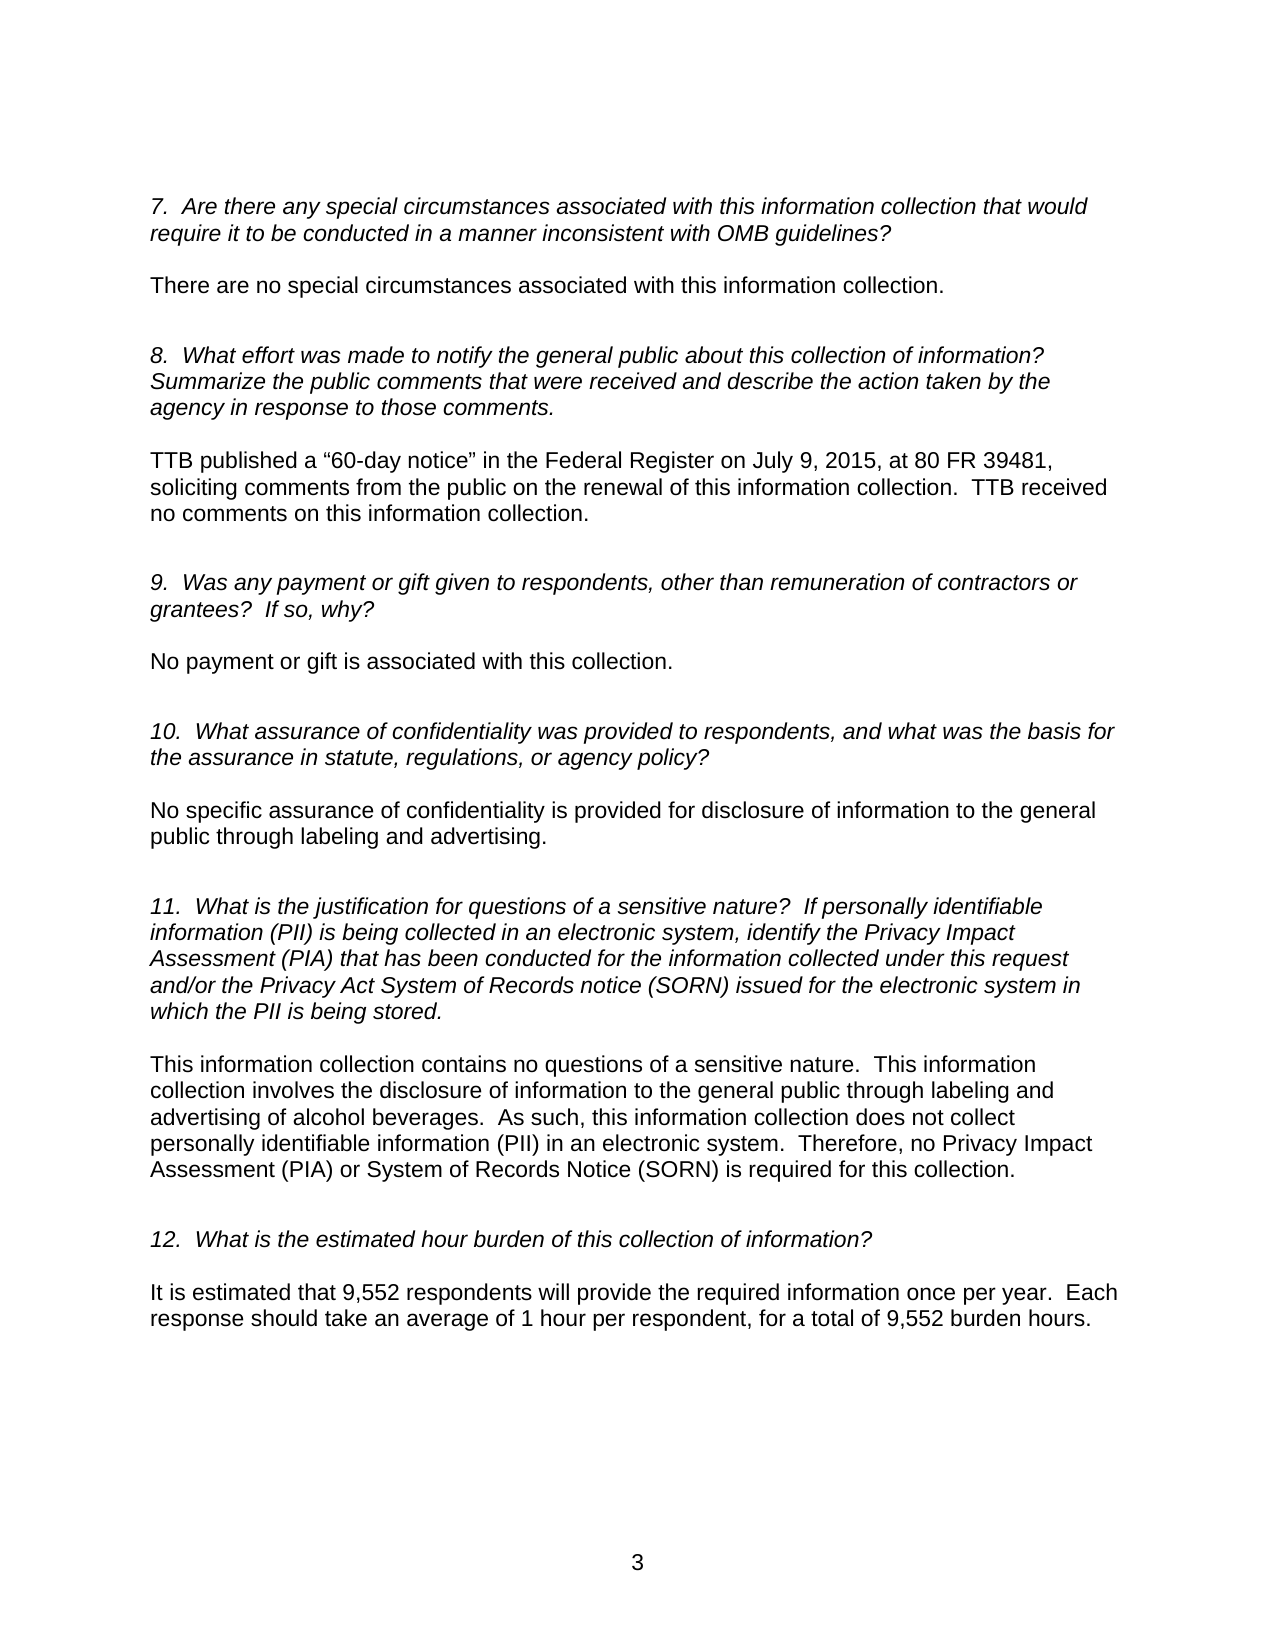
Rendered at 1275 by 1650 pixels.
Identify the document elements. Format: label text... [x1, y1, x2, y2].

text No payment or gift is associated with this collection. [150, 648, 1125, 675]
text 8. What effort was made to notify the general public about this collection of information? Summarize the public comments that were received and describe the action taken by the agency in response to those comments. [150, 342, 1125, 421]
text This information collection contains no questions of a sensitive nature. This information collection involves the disclosure of information to the general public through labeling and advertising of alcohol beverages. As such, this information collection does not collect personally identifiable information (PII) in an electronic system. Therefore, no Privacy Impact Assessment (PIA) or System of Records Notice (SORN) is required for this collection. [150, 1051, 1125, 1183]
text TTB published a “60-day notice” in the Federal Register on July 9, 2015, at 80 FR 39481, soliciting comments from the public on the renewal of this information collection. TTB received no comments on this information collection. [150, 447, 1125, 526]
text There are no special circumstances associated with this information collection. [150, 272, 1125, 298]
text 10. What assurance of confidentiality was provided to respondents, and what was the basis for the assurance in statute, regulations, or agency policy? [150, 718, 1125, 771]
text 11. What is the justification for questions of a sensitive nature? If personally identifiable information (PII) is being collected in an electronic system, identify the Privacy Impact Assessment (PIA) that has been conducted for the information collected under this request and/or the Privacy Act System of Records notice (SORN) issued for the electronic system in which the PII is being stored. [150, 893, 1125, 1024]
text 7. Are there any special circumstances associated with this information collection that would require it to be conducted in a manner inconsistent with OMB guidelines? [150, 193, 1125, 246]
text No specific assurance of confidentiality is provided for disclosure of information to the general public through labeling and advertising. [150, 797, 1125, 849]
text It is estimated that 9,552 respondents will provide the required information once per year. Each response should take an average of 1 hour per respondent, for a total of 9,552 burden hours. [150, 1278, 1125, 1331]
text 9. Was any payment or gift given to respondents, other than remuneration of contractors or grantees? If so, why? [150, 569, 1125, 622]
text 12. What is the estimated hour burden of this collection of information? [150, 1226, 1125, 1252]
